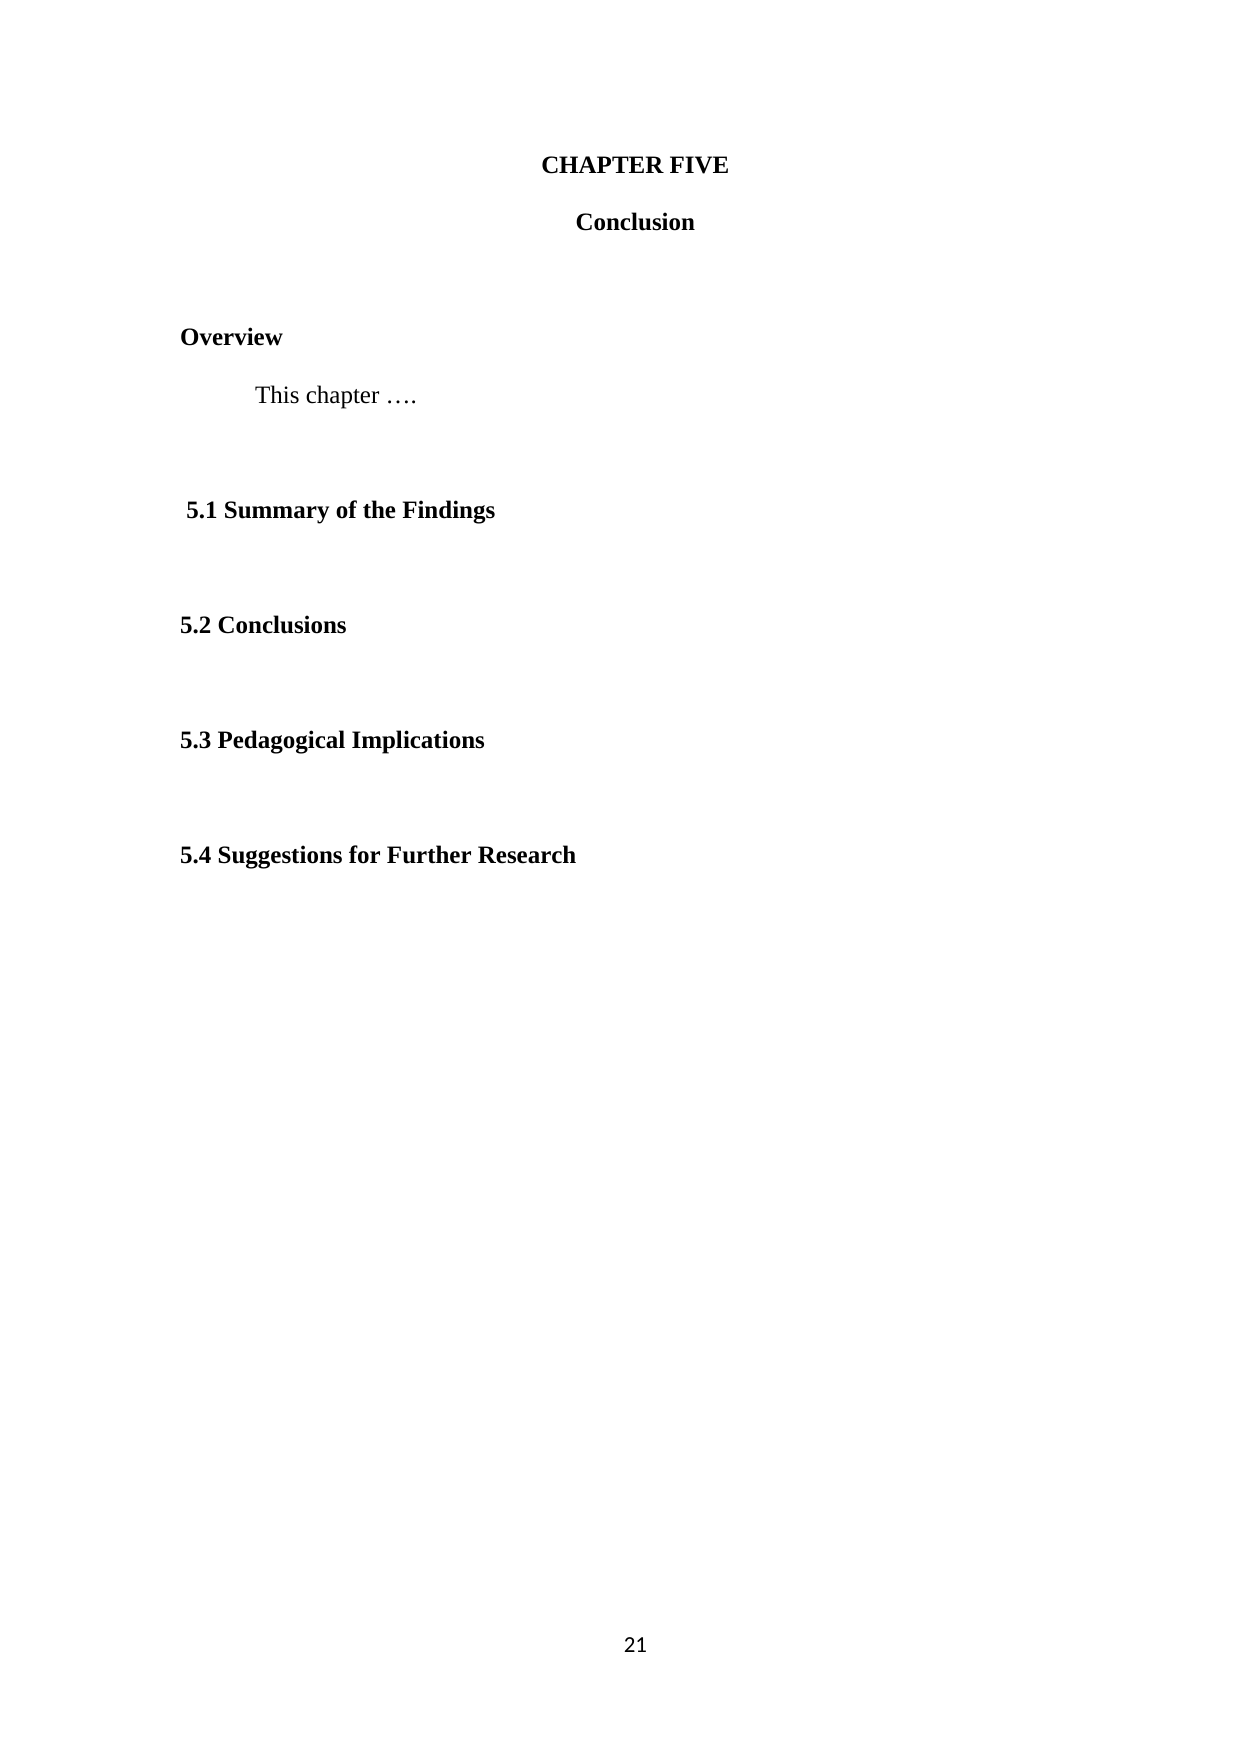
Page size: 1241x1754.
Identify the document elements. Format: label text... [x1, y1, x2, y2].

text This chapter …. [180, 380, 1090, 409]
text 5.2 Conclusions [180, 610, 1090, 639]
text 5.4 Suggestions for Further Research [180, 840, 1090, 869]
text 5.3 Pedagogical Implications [180, 725, 1090, 754]
text Overview [180, 322, 1090, 351]
text CHAPTER FIVE [180, 150, 1090, 179]
text Conclusion [180, 207, 1090, 236]
text 5.1 Summary of the Findings [180, 495, 1090, 524]
